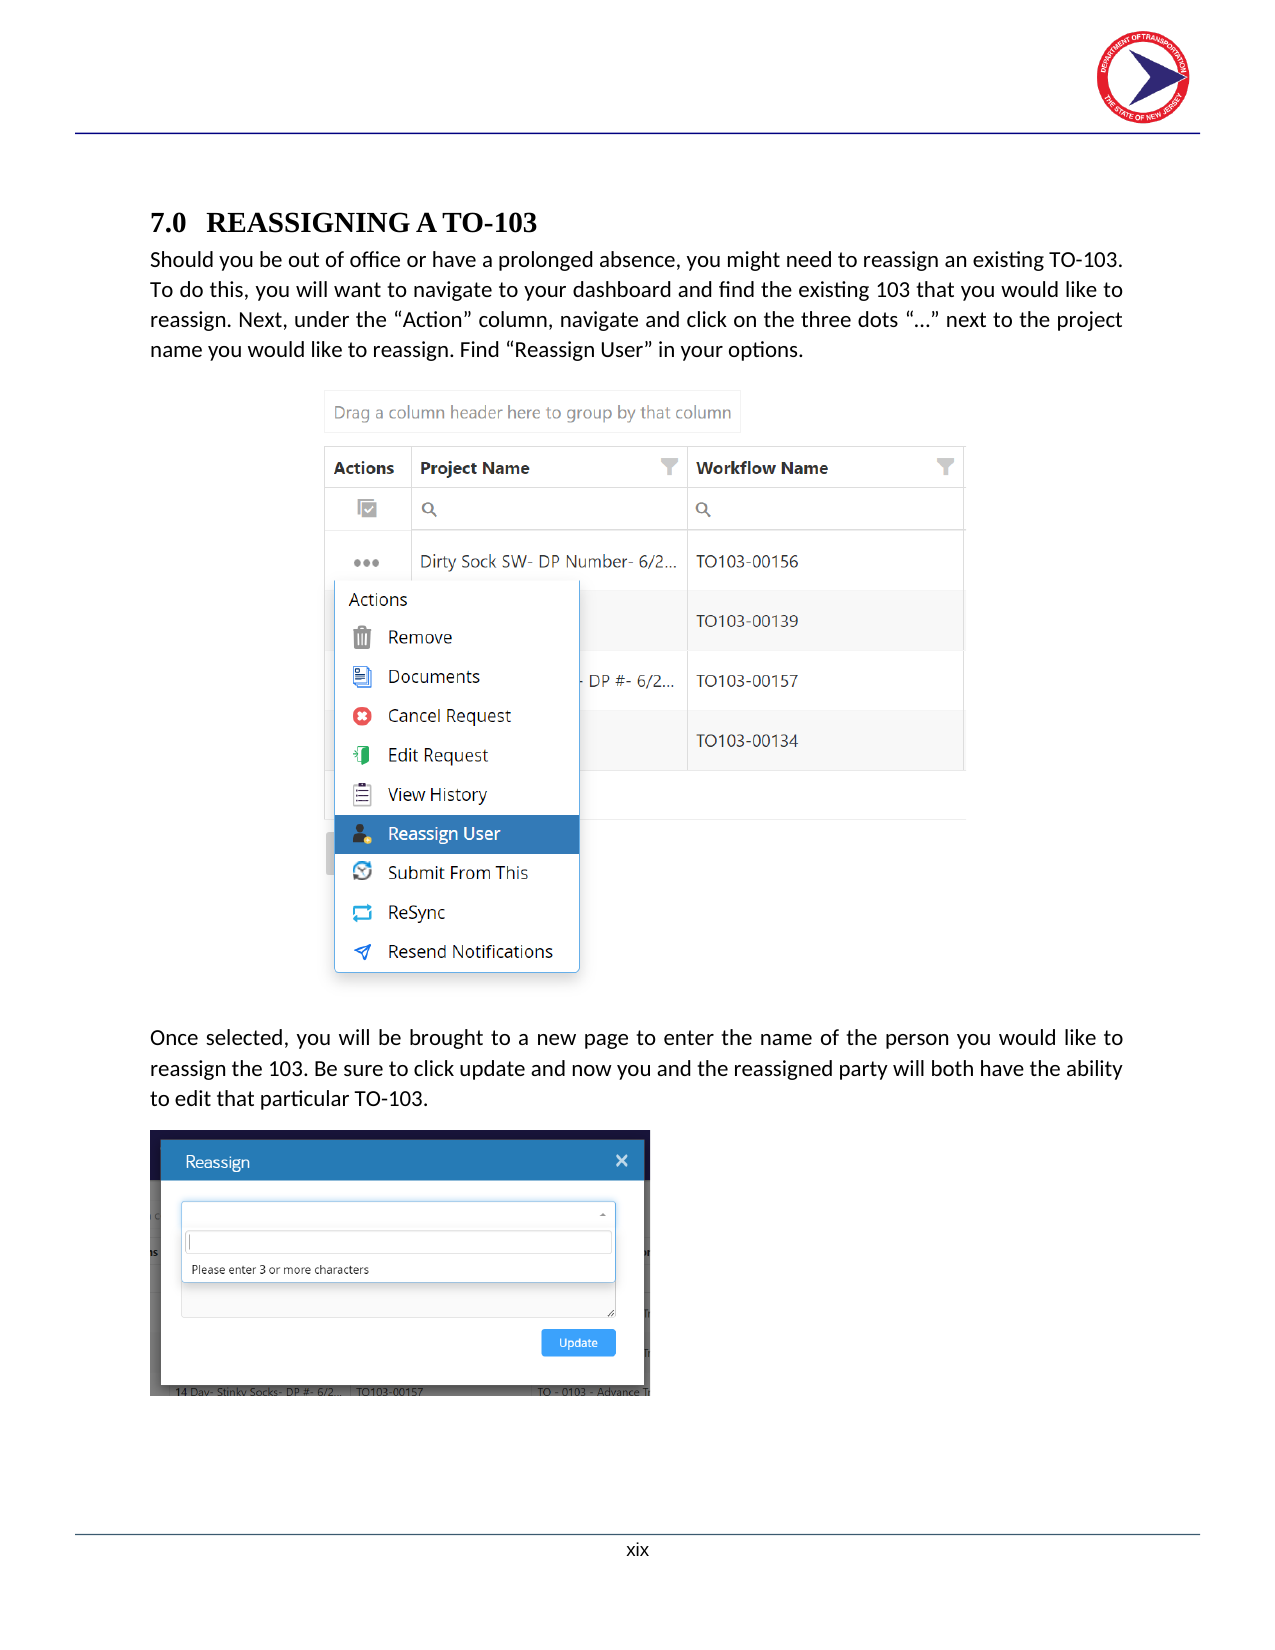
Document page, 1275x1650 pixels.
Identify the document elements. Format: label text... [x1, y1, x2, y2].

picture [150, 1130, 650, 1396]
picture [1089, 25, 1195, 129]
text Should you be out of office or have a prolonged absence, you might need to reassign an existing TO-103. To do this, you will want to navigate to your dashboard and find the existing 103 that you would like to reassign. Next, under the “Action” column, navigate and click on the three dots “…” next to the project name you would like to reassign. Find “Reassign User” in your options. [150, 245, 1125, 364]
subtitle Reassigning a TO-103 [150, 205, 1125, 239]
text Once selected, you will be brought to a new page to enter the name of the person you would like to reassign the 103. Be sure to click update and now you and the reassigned party will both have the ability to edit that particular TO-103. [150, 1023, 1125, 1112]
picture [308, 382, 967, 1005]
